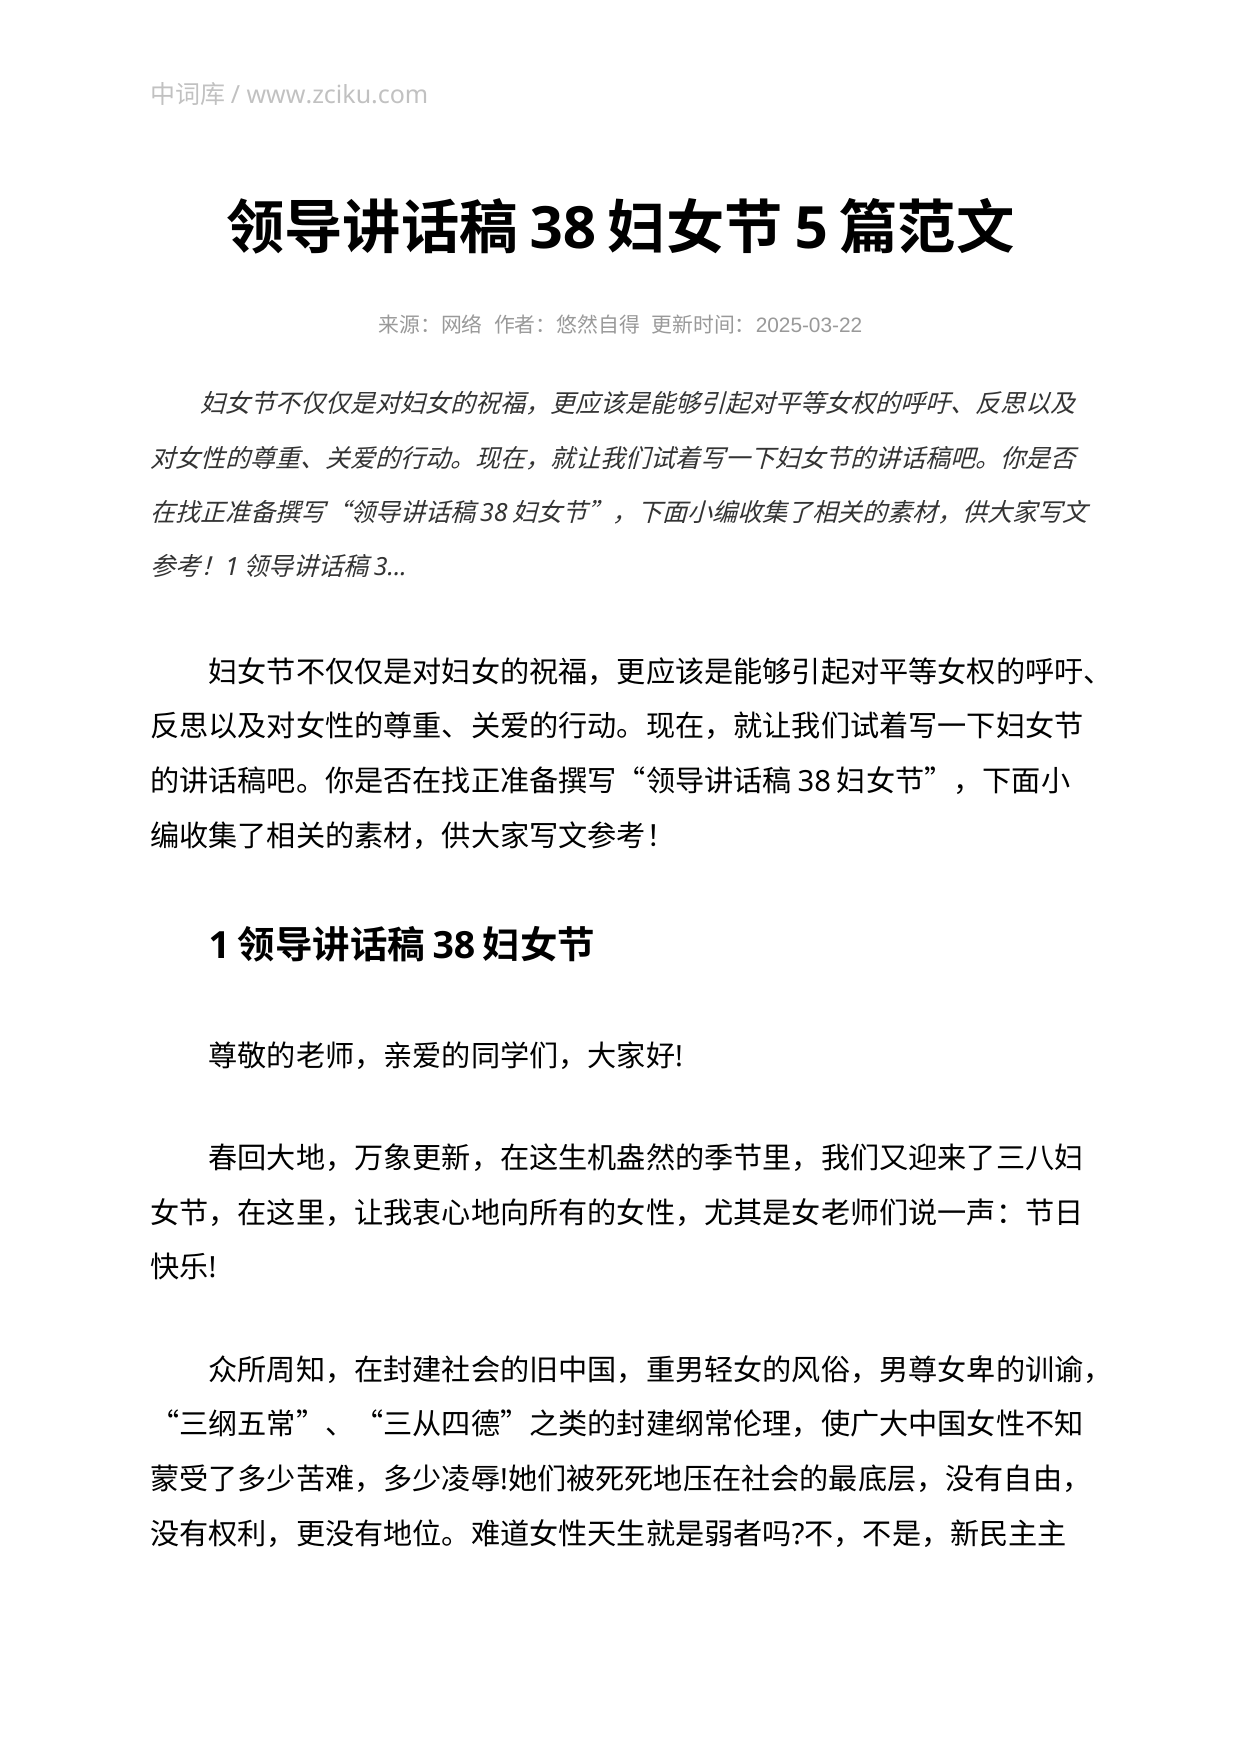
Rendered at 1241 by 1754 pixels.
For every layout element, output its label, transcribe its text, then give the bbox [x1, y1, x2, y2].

text 尊敬的老师，亲爱的同学们，大家好! [150, 1032, 1090, 1075]
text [150, 1346, 1090, 1553]
text 1领导讲话稿38妇女节 [150, 915, 1090, 969]
subtitle 领导讲话稿38妇女节5篇范文 [150, 181, 1090, 266]
text 妇女节不仅仅是对妇女的祝福，更应该是能够引起对平等女权的呼吁、反思以及对女性的尊重、关爱的行动。现在，就让我们试着写一下妇女节的讲话稿吧。你是否在找正准备撰写“领导讲话稿38妇女节”，下面小编收集了相关的素材，供大家写文参考！1领导讲话稿3... [150, 384, 1090, 583]
text 妇女节不仅仅是对妇女的祝福，更应该是能够引起对平等女权的呼吁、反思以及对女性的尊重、关爱的行动。现在，就让我们试着写一下妇女节的讲话稿吧。你是否在找正准备撰写“领导讲话稿38妇女节”，下面小编收集了相关的素材，供大家写文参考！ [150, 648, 1090, 855]
text 来源：网络 作者：悠然自得 更新时间：2025-03-22 [150, 313, 1090, 337]
text 春回大地，万象更新，在这生机盎然的季节里，我们又迎来了三八妇女节，在这里，让我衷心地向所有的女性，尤其是女老师们说一声：节日快乐! [150, 1134, 1090, 1286]
